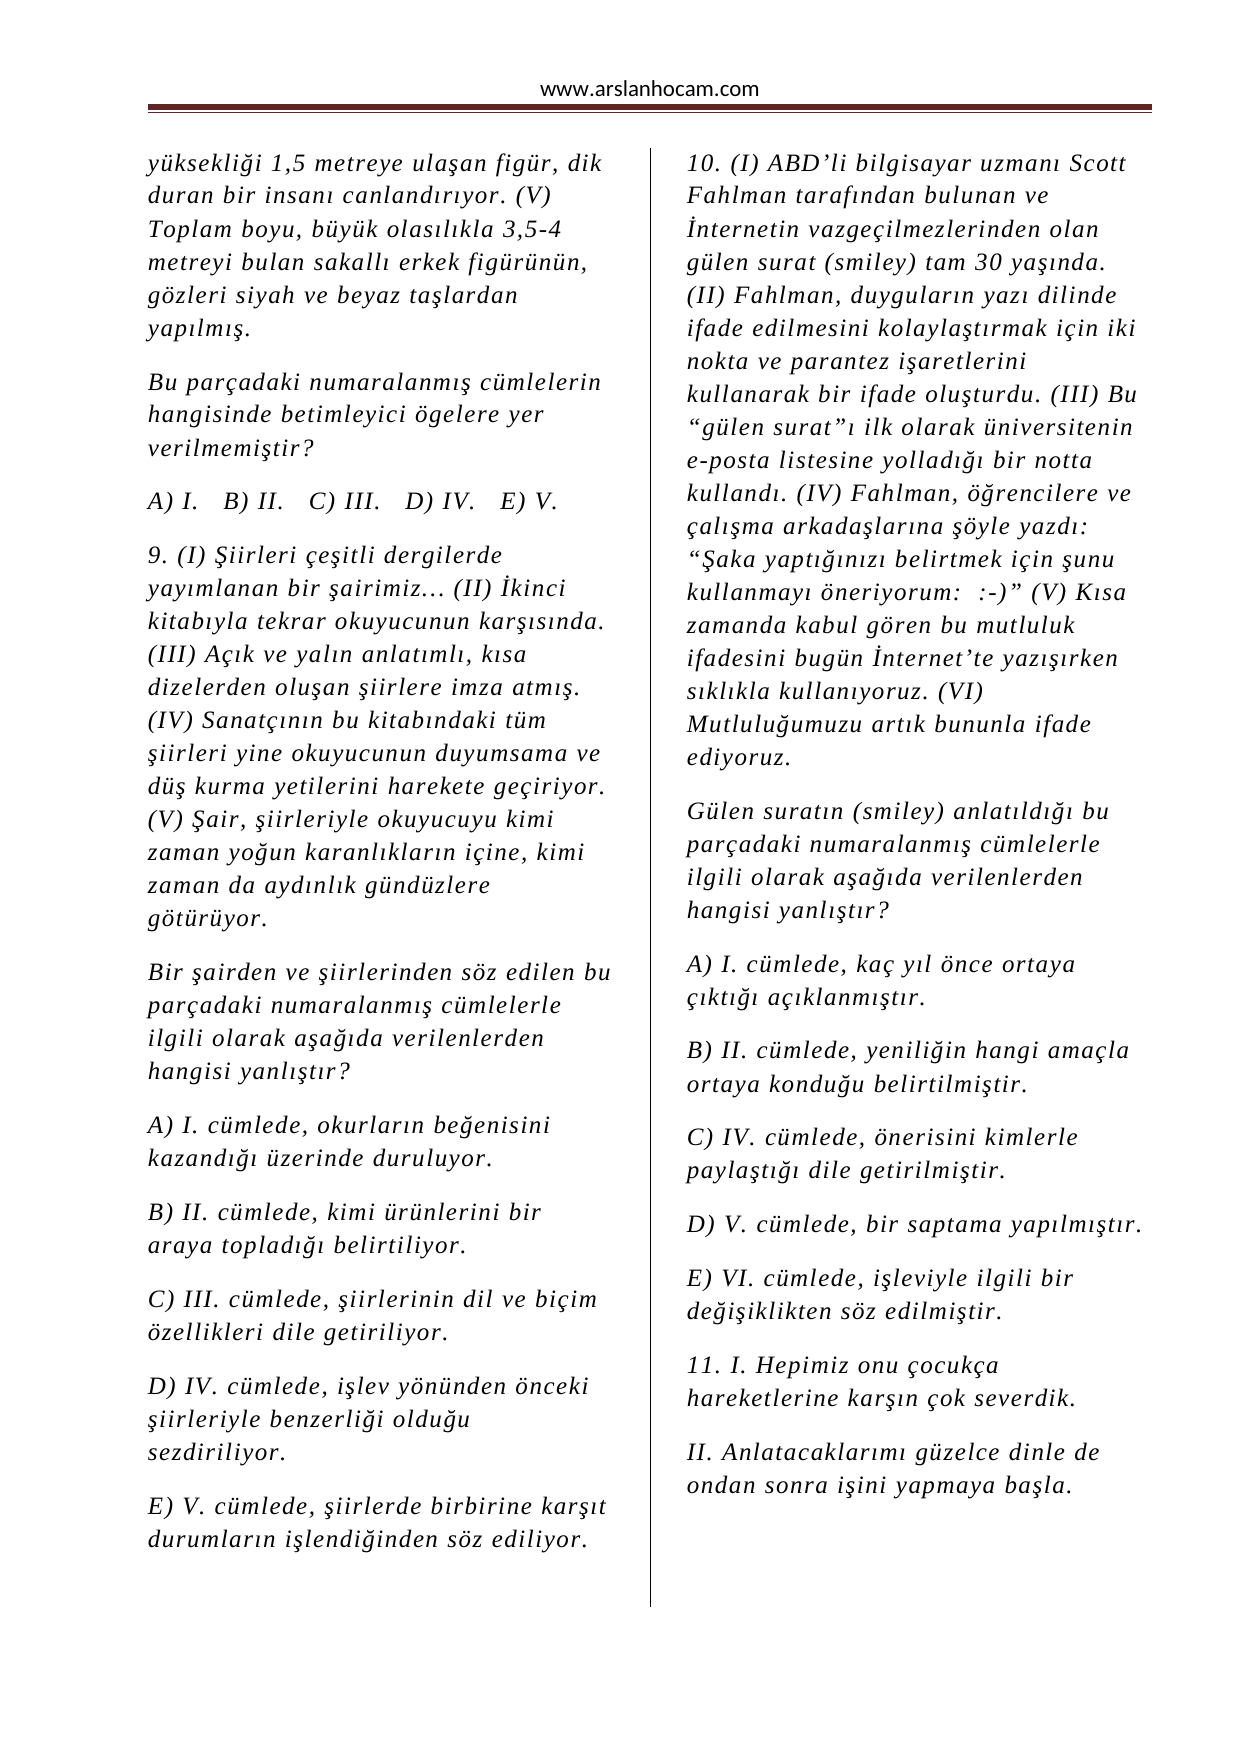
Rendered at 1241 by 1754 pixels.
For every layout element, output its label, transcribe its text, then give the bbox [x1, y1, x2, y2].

subtitle C) IV. cümlede, önerisini kimlerle paylaştığı dile getirilmiştir. [687, 1122, 1152, 1184]
subtitle D) V. cümlede, bir saptama yapılmıştır. [687, 1209, 1152, 1238]
subtitle E) VI. cümlede, işleviyle ilgili bir değişiklikten söz edilmiştir. [687, 1263, 1152, 1325]
subtitle C) III. cümlede, şiirlerinin dil ve biçim özellikleri dile getiriliyor. [148, 1284, 613, 1346]
subtitle D) IV. cümlede, işlev yönünden önceki şiirleriyle benzerliği olduğu sezdiriliyor. [148, 1371, 613, 1466]
subtitle 10. (I) ABD’li bilgisayar uzmanı Scott Fahlman tarafından bulunan ve İnternetin vazgeçilmezlerinden olan gülen surat (smiley) tam 30 yaşında. (II) Fahlman, duyguların yazı dilinde ifade edilmesini kolaylaştırmak için iki nokta ve parantez işaretlerini kullanarak bir ifade oluşturdu. (III) Bu “gülen surat”ı ilk olarak üniversitenin e-posta listesine yolladığı bir notta kullandı. (IV) Fahlman, öğrencilere ve çalışma arkadaşlarına şöyle yazdı: “Şaka yaptığınızı belirtmek için şunu kullanmayı öneriyorum: :-)” (V) Kısa zamanda kabul gören bu mutluluk ifadesini bugün İnternet’te yazışırken sıklıkla kullanıyoruz. (VI) Mutluluğumuzu artık bununla ifade ediyoruz. [687, 148, 1152, 771]
subtitle Gülen suratın (smiley) anlatıldığı bu parçadaki numaralanmış cümlelerle ilgili olarak aşağıda verilenlerden hangisi yanlıştır? [687, 796, 1152, 924]
subtitle II. Anlatacaklarımı güzelce dinle de ondan sonra işini yapmaya başla. [687, 1437, 1152, 1499]
subtitle 11. I. Hepimiz onu çocukça hareketlerine karşın çok severdik. [687, 1350, 1152, 1412]
subtitle 9. (I) Şiirleri çeşitli dergilerde yayımlanan bir şairimiz… (II) İkinci kitabıyla tekrar okuyucunun karşısında. (III) Açık ve yalın anlatımlı, kısa dizelerden oluşan şiirlere imza atmış. (IV) Sanatçının bu kitabındaki tüm şiirleri yine okuyucunun duyumsama ve düş kurma yetilerini harekete geçiriyor. (V) Şair, şiirleriyle okuyucuyu kimi zaman yoğun karanlıkların içine, kimi zaman da aydınlık gündüzlere götürüyor. [148, 540, 613, 932]
subtitle A) I. cümlede, kaç yıl önce ortaya çıktığı açıklanmıştır. [687, 949, 1152, 1011]
subtitle B) II. cümlede, yeniliğin hangi amaçla ortaya konduğu belirtilmiştir. [687, 1036, 1152, 1097]
subtitle B) II. cümlede, kimi ürünlerini bir araya topladığı belirtiliyor. [148, 1197, 613, 1259]
subtitle E) V. cümlede, şiirlerde birbirine karşıt durumların işlendiğinden söz ediliyor. [148, 1491, 613, 1553]
subtitle Bu parçadaki numaralanmış cümlelerin hangisinde betimleyici ögelere yer verilmemiştir? [148, 367, 613, 461]
subtitle A) I. B) II. C) III. D) IV. E) V. [148, 486, 613, 515]
subtitle A) I. cümlede, okurların beğenisini kazandığı üzerinde duruluyor. [148, 1110, 613, 1172]
subtitle Bir şairden ve şiirlerinden söz edilen bu parçadaki numaralanmış cümlelerle ilgili olarak aşağıda verilenlerden hangisi yanlıştır? [148, 957, 613, 1085]
